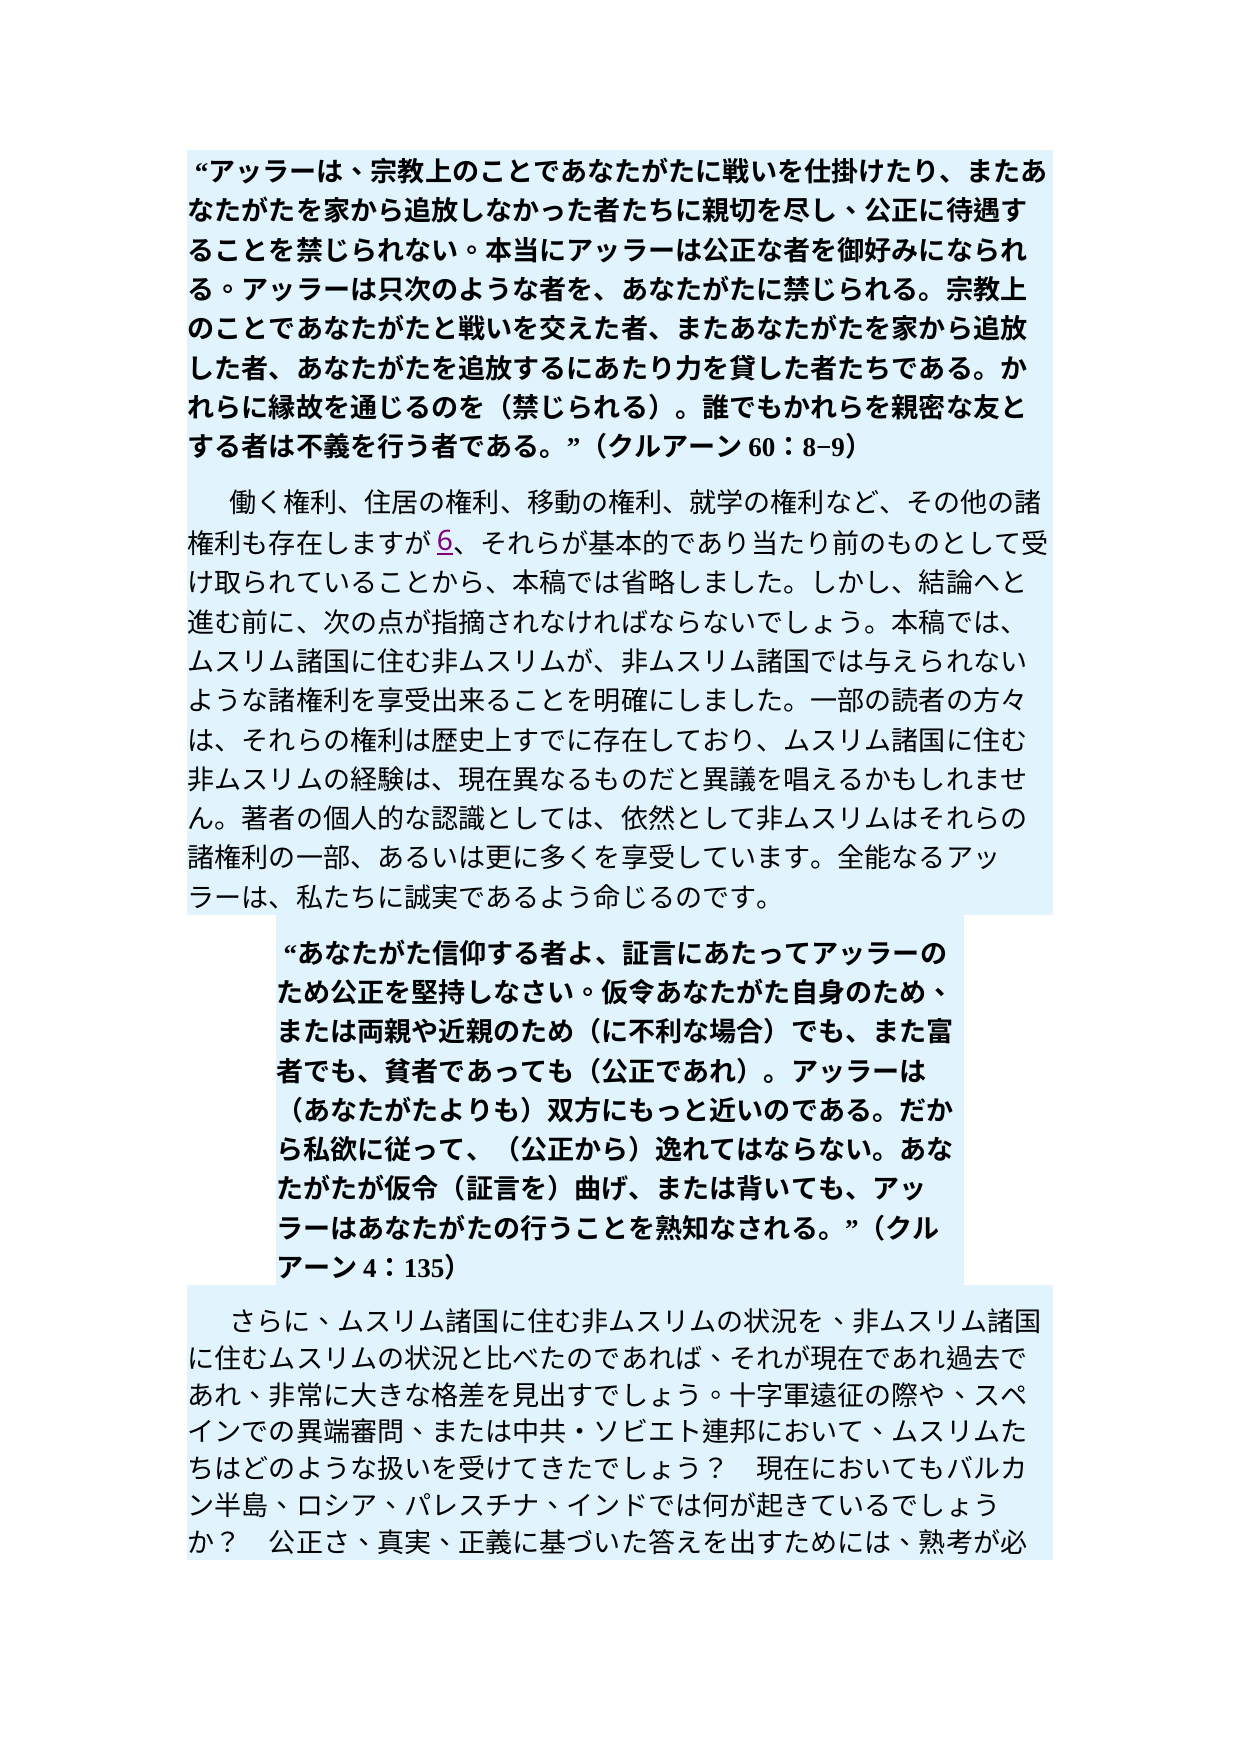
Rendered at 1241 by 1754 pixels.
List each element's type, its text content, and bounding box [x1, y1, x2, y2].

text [187, 1302, 1053, 1560]
text “あなたがた信仰する者よ、証言にあたってアッラーのため公正を堅持しなさい。仮令あなたがた自身のため、または両親や近親のため（に不利な場合）でも、また富者でも、貧者であっても（公正であれ）。アッラーは（あなたがたよりも）双方にもっと近いのである。だから私欲に従って、（公正から）逸れてはならない。あなたがたが仮令（証言を）曲げ、または背いても、アッラーはあなたがたの行うことを熟知なされる。”（クルアーン4：135） [276, 932, 964, 1286]
text 働く権利、住居の権利、移動の権利、就学の権利など、その他の諸権利も存在しますが6、それらが基本的であり当たり前のものとして受け取られていることから、本稿では省略しました。しかし、結論へと進む前に、次の点が指摘されなければならないでしょう。本稿では、ムスリム諸国に住む非ムスリムが、非ムスリム諸国では与えられないような諸権利を享受出来ることを明確にしました。一部の読者の方々は、それらの権利は歴史上すでに存在しており、ムスリム諸国に住む非ムスリムの経験は、現在異なるものだと異議を唱えるかもしれません。著者の個人的な認識としては、依然として非ムスリムはそれらの諸権利の一部、あるいは更に多くを享受しています。全能なるアッラーは、私たちに誠実であるよう命じるのです。 [187, 481, 1053, 915]
text “アッラーは、宗教上のことであなたがたに戦いを仕掛けたり、またあなたがたを家から追放しなかった者たちに親切を尽し、公正に待遇することを禁じられない。本当にアッラーは公正な者を御好みになられる。アッラーは只次のような者を、あなたがたに禁じられる。宗教上のことであなたがたと戦いを交えた者、またあなたがたを家から追放した者、あなたがたを追放するにあたり力を貸した者たちである。かれらに縁故を通じるのを（禁じられる）。誰でもかれらを親密な友とする者は不義を行う者である。”（クルアーン60：8−9） [187, 150, 1053, 464]
